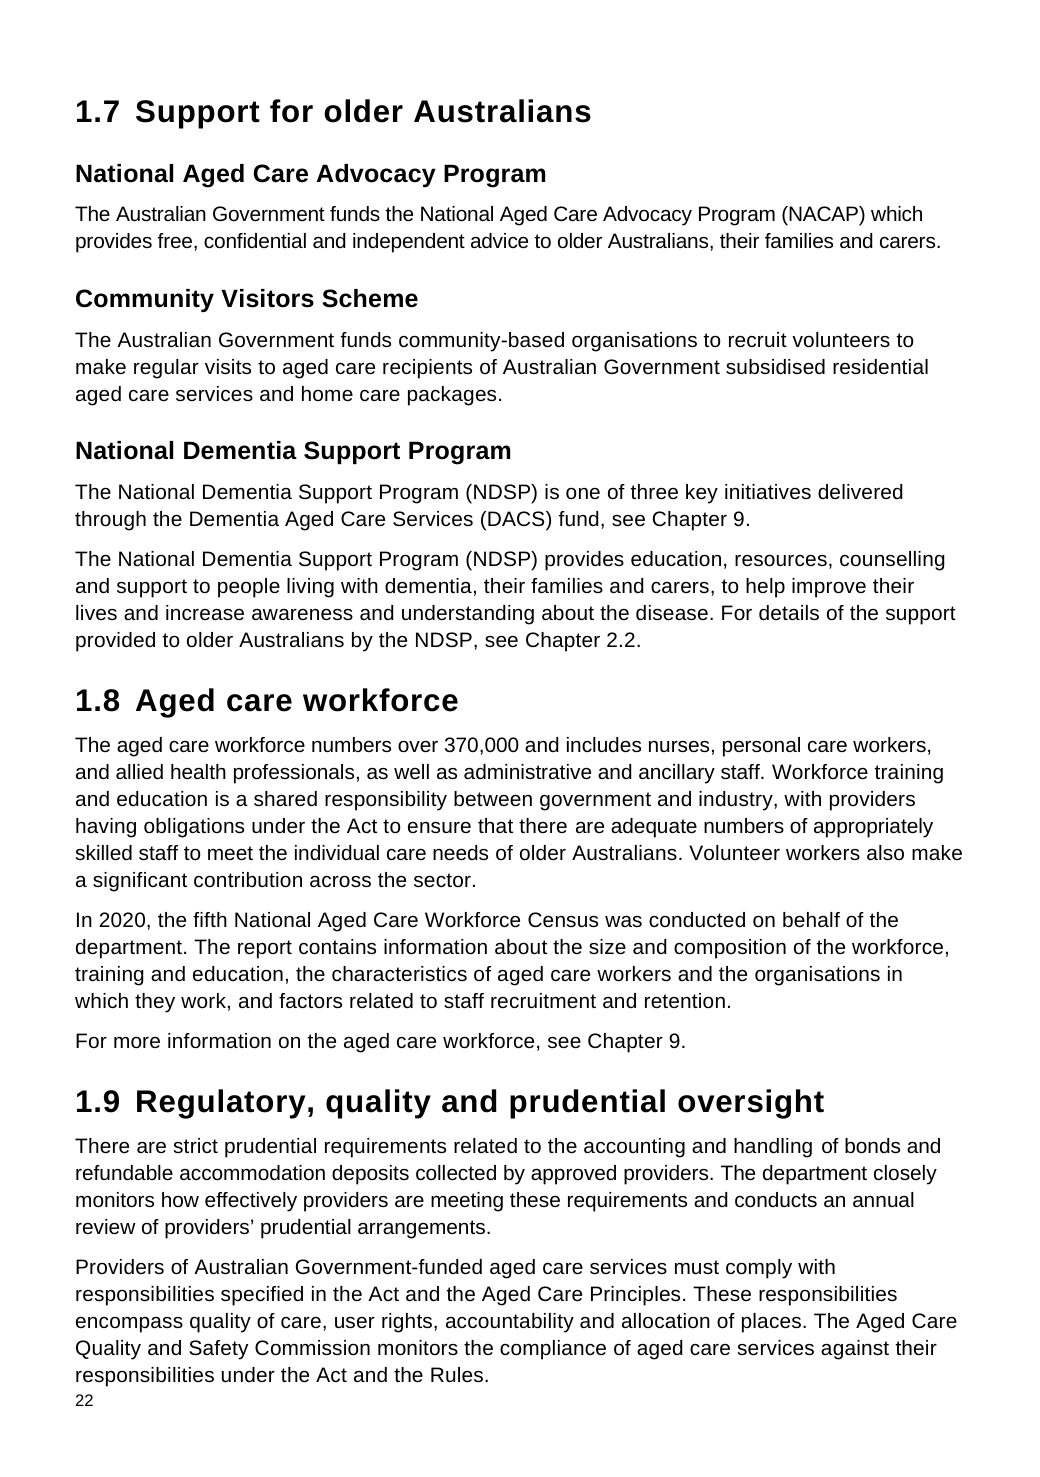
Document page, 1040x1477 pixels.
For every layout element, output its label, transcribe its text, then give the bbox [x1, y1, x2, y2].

text The Australian Government funds community-based organisations to recruit volunteers to make regular visits to aged care recipients of Australian Government subsidised residential aged care services and home care packages. [75, 324, 964, 406]
text In 2020, the fifth National Aged Care Workforce Census was conducted on behalf of the department. The report contains information about the size and composition of the workforce, training and education, the characteristics of aged care workers and the organisations in which they work, and factors related to staff recruitment and retention. [75, 905, 964, 1013]
list Aged care workforce [75, 682, 964, 718]
text Community Visitors Scheme [75, 283, 964, 313]
list Support for older Australians [75, 93, 964, 129]
text The aged care workforce numbers over 370,000 and includes nurses, personal care workers, and allied health professionals, as well as administrative and ancillary staff. Workforce training and education is a shared responsibility between government and industry, with providers having obligations under the Act to ensure that there are adequate numbers of appropriately skilled staff to meet the individual care needs of older Australians. Volunteer workers also make a significant contribution across the sector. [75, 730, 964, 892]
text National Aged Care Advocacy Program [75, 158, 964, 187]
text There are strict prudential requirements related to the accounting and handling of bonds and refundable accommodation deposits collected by approved providers. The department closely monitors how effectively providers are meeting these requirements and conducts an annual review of providers’ prudential arrangements. [75, 1131, 964, 1239]
list Regulatory, quality and prudential oversight [75, 1083, 964, 1119]
text For more information on the aged care workforce, see Chapter 9. [75, 1026, 964, 1053]
text National Dementia Support Program [75, 436, 964, 465]
text Providers of Australian Government-funded aged care services must comply with responsibilities specified in the Act and the Aged Care Principles. These responsibilities encompass quality of care, user rights, accountability and allocation of places. The Aged Care Quality and Safety Commission monitors the compliance of aged care services against their responsibilities under the Act and the Rules. [75, 1251, 964, 1387]
text The Australian Government funds the National Aged Care Advocacy Program (NACAP) which provides free, confidential and independent advice to older Australians, their families and carers. [75, 199, 964, 253]
text The National Dementia Support Program (NDSP) is one of three key initiatives delivered through the Dementia Aged Care Services (DACS) fund, see Chapter 9. [75, 477, 964, 531]
text The National Dementia Support Program (NDSP) provides education, resources, counselling and support to people living with dementia, their families and carers, to help improve their lives and increase awareness and understanding about the disease. For details of the support provided to older Australians by the NDSP, see Chapter 2.2. [75, 543, 964, 652]
